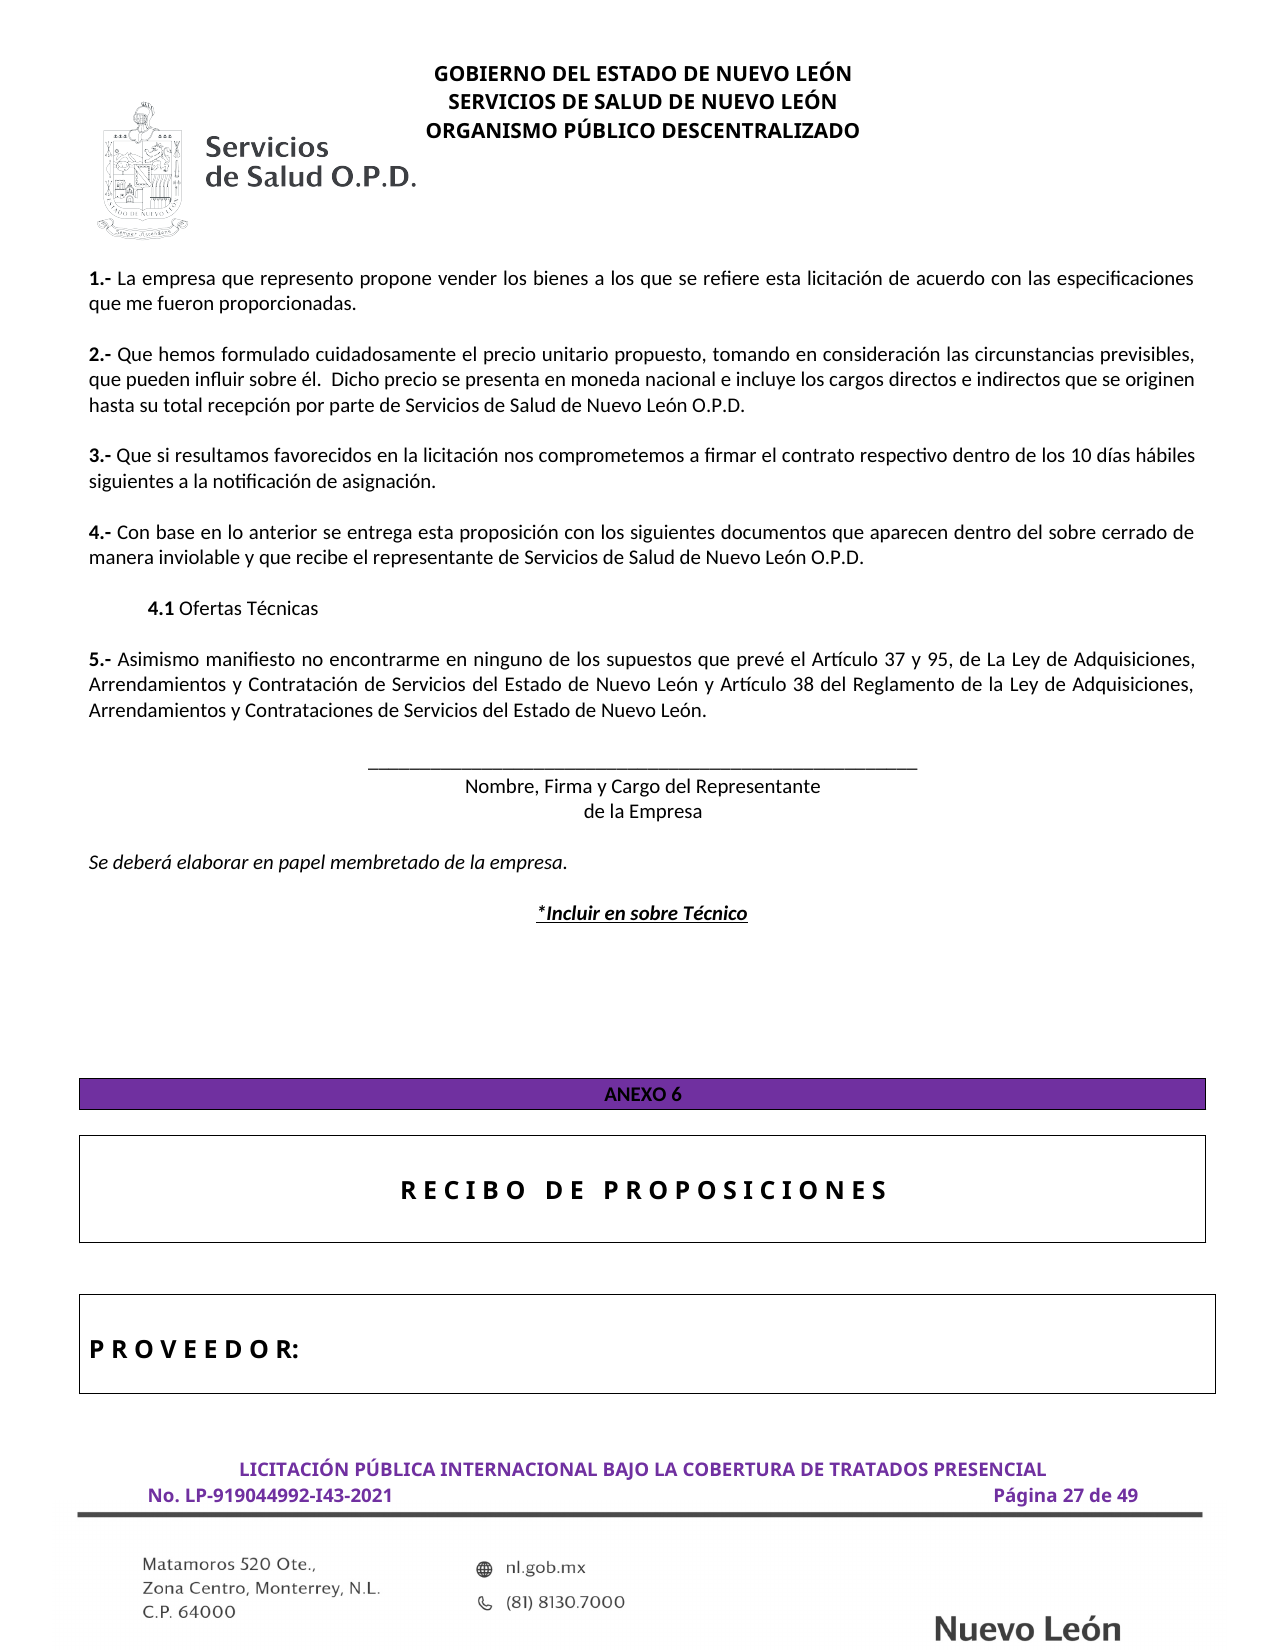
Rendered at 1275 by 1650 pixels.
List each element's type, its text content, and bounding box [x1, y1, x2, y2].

text ANEXO 6 [80, 1079, 1205, 1109]
text _____________________________________________________ [89, 748, 1197, 773]
text Nombre, Firma y Cargo del Representante [89, 773, 1197, 798]
text Se deberá elaborar en papel membretado de la empresa. [89, 849, 1197, 875]
text 1.- La empresa que represento propone vender los bienes a los que se refiere esta licitación de acuerdo con las especificaciones que me fueron proporcionadas. [89, 265, 1197, 316]
text 4.1 Ofertas Técnicas [148, 595, 1197, 621]
text 3.- Que si resultamos favorecidos en la licitación nos comprometemos a firmar el contrato respectivo dentro de los 10 días hábiles siguientes a la notificación de asignación. [89, 443, 1197, 493]
text *Incluir en sobre Técnico [89, 900, 1197, 926]
text 4.- Con base en lo anterior se entrega esta proposición con los siguientes documentos que aparecen dentro del sobre cerrado de manera inviolable y que recibe el representante de Servicios de Salud de Nuevo León O.P.D. [89, 519, 1197, 570]
text 2.- Que hemos formulado cuidadosamente el precio unitario propuesto, tomando en consideración las circunstancias previsibles, que pueden influir sobre él. Dicho precio se presenta en moneda nacional e incluye los cargos directos e indirectos que se originen hasta su total recepción por parte de Servicios de Salud de Nuevo León O.P.D. [89, 341, 1197, 417]
picture [51, 1500, 1227, 1650]
picture [88, 59, 430, 323]
text 5.- Asimismo manifiesto no encontrarme en ninguno de los supuestos que prevé el Artículo 37 y 95, de La Ley de Adquisiciones, Arrendamientos y Contratación de Servicios del Estado de Nuevo León y Artículo 38 del Reglamento de la Ley de Adquisiciones, Arrendamientos y Contrataciones de Servicios del Estado de Nuevo León. [89, 646, 1197, 722]
text R E C I B O D E P R O P O S I C I O N E S [89, 1172, 1197, 1206]
text P R O V E E D O R: [80, 1328, 1215, 1366]
text de la Empresa [89, 798, 1197, 824]
